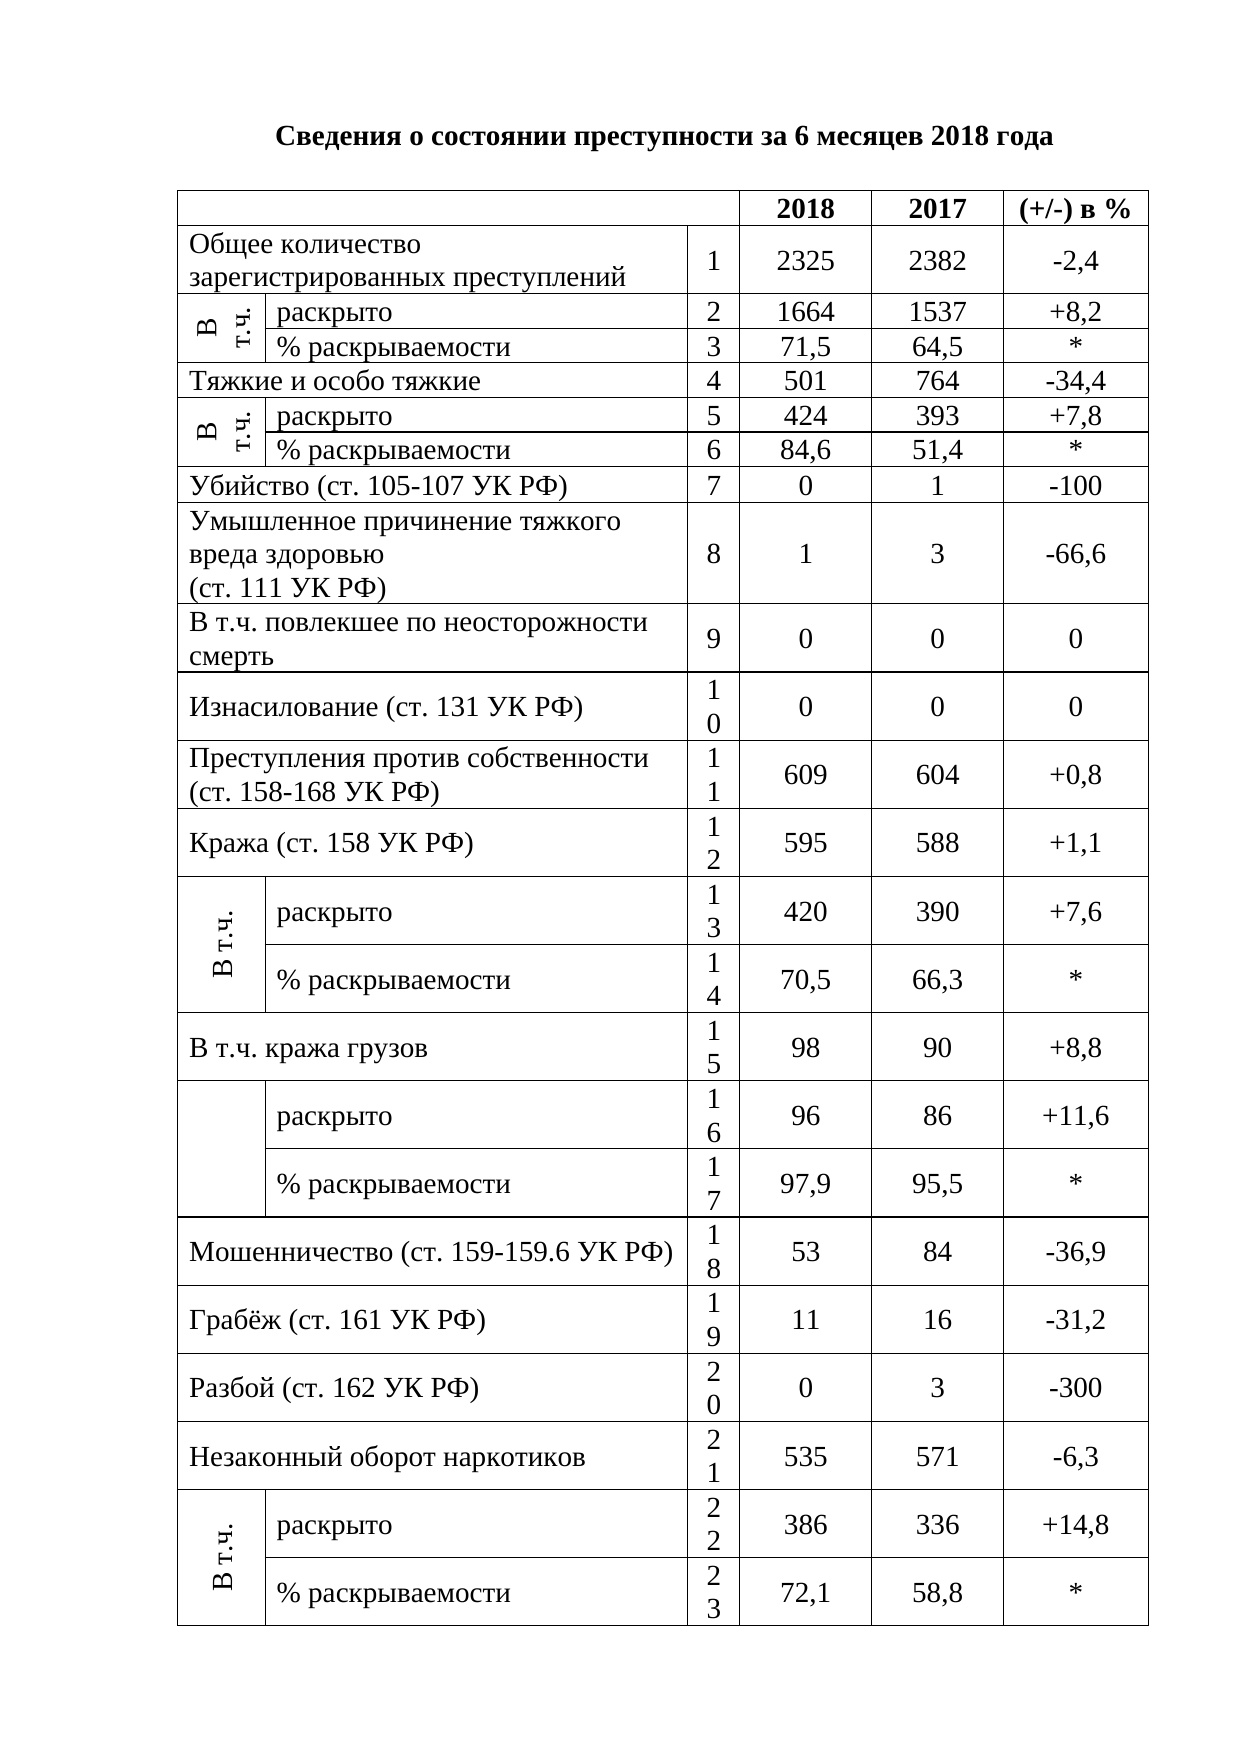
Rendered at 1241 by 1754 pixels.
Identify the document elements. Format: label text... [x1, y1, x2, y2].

table_cell +7,8 [1004, 398, 1148, 431]
table_cell * [1004, 945, 1148, 1012]
table_cell 20 [688, 1354, 739, 1421]
table_cell 336 [872, 1490, 1003, 1557]
table_cell 595 [740, 809, 871, 876]
table_cell Умышленное причинение тяжкого вреда здоровью (ст. 111 УК РФ) [178, 503, 687, 603]
table_cell 95,5 [872, 1149, 1003, 1216]
table_cell % раскрываемости [266, 329, 687, 362]
table_cell 15 [688, 1013, 739, 1080]
table_cell 97,9 [740, 1149, 871, 1216]
table_cell 1537 [872, 294, 1003, 328]
table_cell Убийство (ст. 105-107 УК РФ) [178, 467, 687, 502]
table_cell 390 [872, 877, 1003, 944]
table_cell 0 [1004, 604, 1148, 671]
table_cell 4 [688, 363, 739, 397]
table_cell Общее количество зарегистрированных преступлений [178, 226, 687, 293]
table_cell 0 [872, 604, 1003, 671]
table_cell 2325 [740, 226, 871, 293]
table_cell 764 [872, 363, 1003, 397]
table_cell 12 [688, 809, 739, 876]
table_cell +11,6 [1004, 1081, 1148, 1148]
table_cell 0 [740, 467, 871, 502]
table_cell 0 [872, 673, 1003, 739]
table_cell 3 [872, 503, 1003, 603]
table_cell -300 [1004, 1354, 1148, 1421]
table_cell * [1004, 329, 1148, 362]
table_cell -31,2 [1004, 1286, 1148, 1353]
table_cell +7,6 [1004, 877, 1148, 944]
table_header 2018 [740, 191, 871, 225]
table_cell Изнасилование (ст. 131 УК РФ) [178, 673, 687, 739]
table_cell 11 [740, 1286, 871, 1353]
table_cell 51,4 [872, 433, 1003, 466]
table_cell 96 [740, 1081, 871, 1148]
table_cell +8,2 [1004, 294, 1148, 328]
table_cell 70,5 [740, 945, 871, 1012]
table_cell +8,8 [1004, 1013, 1148, 1080]
table_header 2017 [872, 191, 1003, 225]
table_cell В т.ч. кража грузов [178, 1013, 687, 1080]
table_cell 424 [740, 398, 871, 431]
table_cell 0 [740, 673, 871, 739]
table_cell 17 [688, 1149, 739, 1216]
table_cell 6 [688, 433, 739, 466]
table_cell 1 [688, 226, 739, 293]
table_cell 23 [688, 1558, 739, 1625]
table_cell раскрыто [266, 294, 687, 328]
table_cell 535 [740, 1422, 871, 1489]
table_cell Тяжкие и особо тяжкие [178, 363, 687, 397]
table_cell 420 [740, 877, 871, 944]
table_cell 393 [872, 398, 1003, 431]
table_cell 11 [688, 741, 739, 808]
table_cell % раскрываемости [266, 1558, 687, 1625]
table_cell 16 [688, 1081, 739, 1148]
table_cell -100 [1004, 467, 1148, 502]
table_cell 58,8 [872, 1558, 1003, 1625]
table_cell 7 [688, 467, 739, 502]
table_cell Незаконный оборот наркотиков [178, 1422, 687, 1489]
table_cell 10 [688, 673, 739, 739]
table_cell -36,9 [1004, 1218, 1148, 1284]
table_cell 386 [740, 1490, 871, 1557]
table_cell 19 [688, 1286, 739, 1353]
table_cell 18 [688, 1218, 739, 1284]
table_cell % раскрываемости [266, 945, 687, 1012]
table_cell 84,6 [740, 433, 871, 466]
table_cell 53 [740, 1218, 871, 1284]
table_cell 1 [872, 467, 1003, 502]
table_cell 64,5 [872, 329, 1003, 362]
table_cell +0,8 [1004, 741, 1148, 808]
table_cell [178, 1081, 265, 1216]
table_cell 86 [872, 1081, 1003, 1148]
table_cell 3 [688, 329, 739, 362]
table_header [178, 191, 739, 225]
table_cell 0 [740, 1354, 871, 1421]
table_cell раскрыто [266, 877, 687, 944]
table_cell 66,3 [872, 945, 1003, 1012]
table_cell * [1004, 433, 1148, 466]
table_cell раскрыто [266, 398, 687, 431]
table_cell 571 [872, 1422, 1003, 1489]
table_cell -66,6 [1004, 503, 1148, 603]
table_cell В т.ч. [178, 877, 265, 1012]
table_cell 8 [688, 503, 739, 603]
table_cell 16 [872, 1286, 1003, 1353]
table_cell 98 [740, 1013, 871, 1080]
table_cell В т.ч. [178, 398, 265, 466]
table_cell 1664 [740, 294, 871, 328]
table_cell раскрыто [266, 1490, 687, 1557]
table_cell В т.ч. [178, 1490, 265, 1625]
table_cell Разбой (ст. 162 УК РФ) [178, 1354, 687, 1421]
table_cell 90 [872, 1013, 1003, 1080]
table_cell 604 [872, 741, 1003, 808]
table_cell % раскрываемости [266, 1149, 687, 1216]
table_cell 3 [872, 1354, 1003, 1421]
table_cell 13 [688, 877, 739, 944]
table_cell * [1004, 1558, 1148, 1625]
text Сведения о состоянии преступности за 6 месяцев 2018 года [177, 118, 1152, 152]
table_cell Грабёж (ст. 161 УК РФ) [178, 1286, 687, 1353]
table_cell В т.ч. [178, 294, 265, 362]
table_cell 71,5 [740, 329, 871, 362]
table_cell Мошенничество (ст. 159-159.6 УК РФ) [178, 1218, 687, 1284]
table_cell 0 [1004, 673, 1148, 739]
table_cell +14,8 [1004, 1490, 1148, 1557]
table_cell -34,4 [1004, 363, 1148, 397]
table_cell 84 [872, 1218, 1003, 1284]
table_cell +1,1 [1004, 809, 1148, 876]
table_cell -2,4 [1004, 226, 1148, 293]
table_cell 0 [740, 604, 871, 671]
table_cell 588 [872, 809, 1003, 876]
table_cell 2382 [872, 226, 1003, 293]
table_cell % раскрываемости [266, 433, 687, 466]
table_cell В т.ч. повлекшее по неосторожности смерть [178, 604, 687, 671]
table_cell 2 [688, 294, 739, 328]
table_cell 9 [688, 604, 739, 671]
table_cell 21 [688, 1422, 739, 1489]
table_cell Преступления против собственности (ст. 158-168 УК РФ) [178, 741, 687, 808]
table_cell * [1004, 1149, 1148, 1216]
table_cell 14 [688, 945, 739, 1012]
table_cell раскрыто [266, 1081, 687, 1148]
table_cell 22 [688, 1490, 739, 1557]
table_cell Кража (ст. 158 УК РФ) [178, 809, 687, 876]
table_header (+/-) в % [1004, 191, 1148, 225]
table_cell 1 [740, 503, 871, 603]
table_cell 72,1 [740, 1558, 871, 1625]
table_cell 501 [740, 363, 871, 397]
table_cell 5 [688, 398, 739, 431]
table_cell -6,3 [1004, 1422, 1148, 1489]
table_cell 609 [740, 741, 871, 808]
